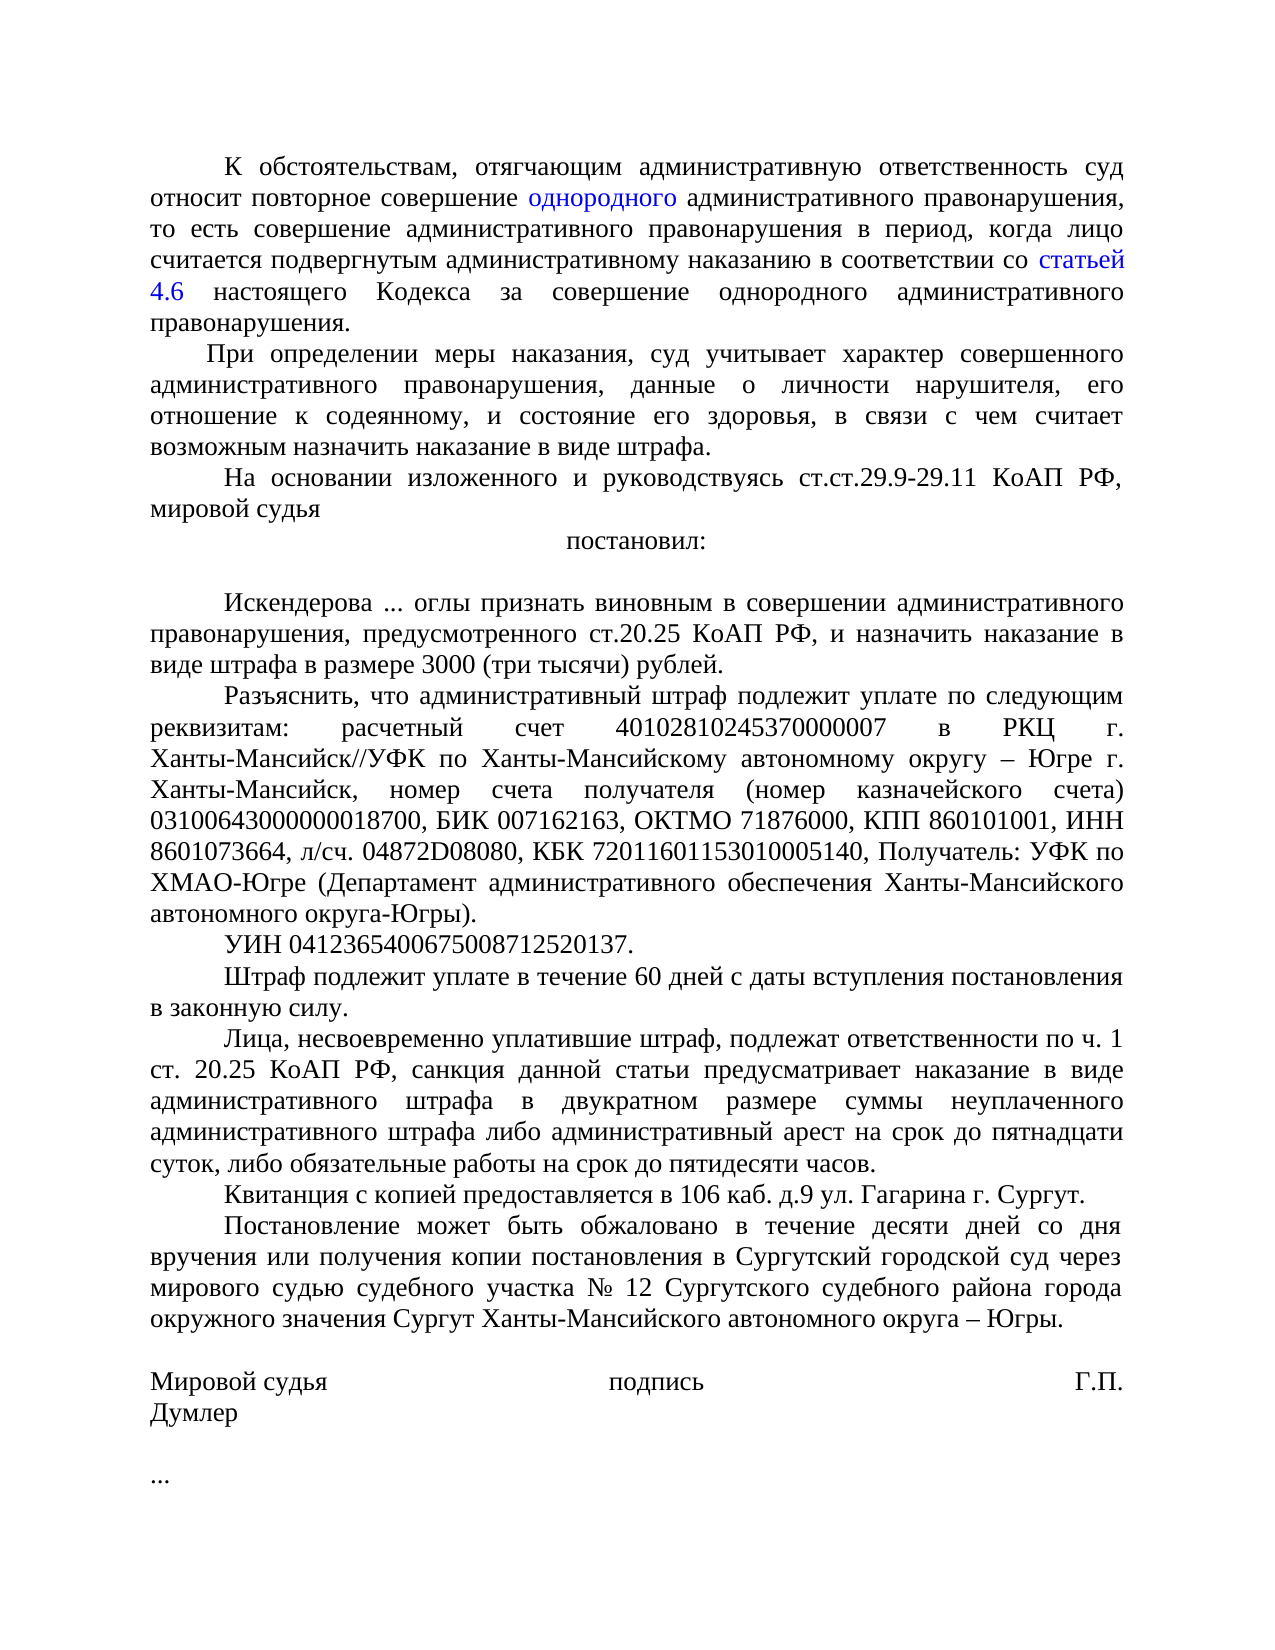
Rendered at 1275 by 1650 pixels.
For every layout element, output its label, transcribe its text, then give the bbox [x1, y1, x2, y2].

text Лица, несвоевременно уплатившие штраф, подлежат ответственности по ч. 1 ст. 20.25 КоАП РФ, санкция данной статьи предусматривает наказание в виде административного штрафа в двукратном размере суммы неуплаченного административного штрафа либо административный арест на срок до пятнадцати суток, либо обязательные работы на срок до пятидесяти часов. [150, 1022, 1125, 1178]
text К обстоятельствам, отягчающим административную ответственность суд относит повторное совершение однородного административного правонарушения, то есть совершение административного правонарушения в период, когда лицо считается подвергнутым административному наказанию в соответствии со статьей 4.6 настоящего Кодекса за совершение однородного административного правонарушения. [150, 150, 1125, 337]
text Разъяснить, что административный штраф подлежит уплате по следующим реквизитам: расчетный счет 40102810245370000007 в РКЦ г. Ханты-Мансийск//УФК по Ханты-Мансийскому автономному округу – Югре г. Ханты-Мансийск, номер счета получателя (номер казначейского счета) 03100643000000018700, БИК 007162163, ОКТМО 71876000, КПП 860101001, ИНН 8601073664, л/сч. 04872D08080, КБК 72011601153010005140, Получатель: УФК по ХМАО-Югре (Департамент административного обеспечения Ханты-Мансийского автономного округа-Югры). [150, 679, 1125, 929]
text При определении меры наказания, суд учитывает характер совершенного административного правонарушения, данные о личности нарушителя, его отношение к содеянному, и состояние его здоровья, в связи с чем считает возможным назначить наказание в виде штрафа. [150, 337, 1125, 461]
text ... [150, 1458, 1125, 1489]
text УИН 0412365400675008712520137. [150, 929, 1125, 960]
text Искендерова ... оглы признать виновным в совершении административного правонарушения, предусмотренного ст.20.25 КоАП РФ, и назначить наказание в виде штрафа в размере 3000 (три тысячи) рублей. [150, 586, 1125, 679]
text постановил: [150, 524, 1123, 555]
text Постановление может быть обжаловано в течение десяти дней со дня вручения или получения копии постановления в Сургутский городской суд через мирового судью судебного участка № 12 Сургутского судебного района города окружного значения Сургут Ханты-Мансийского автономного округа – Югры. [150, 1209, 1123, 1333]
text Штраф подлежит уплате в течение 60 дней с даты вступления постановления в законную силу. [150, 960, 1125, 1022]
text Квитанция с копией предоставляется в 106 каб. д.9 ул. Гагарина г. Сургут. [150, 1178, 1125, 1209]
text На основании изложенного и руководствуясь ст.ст.29.9-29.11 КоАП РФ, мировой судья [150, 461, 1123, 524]
text Мировой судья подпись Г.П. Думлер [150, 1365, 1125, 1427]
